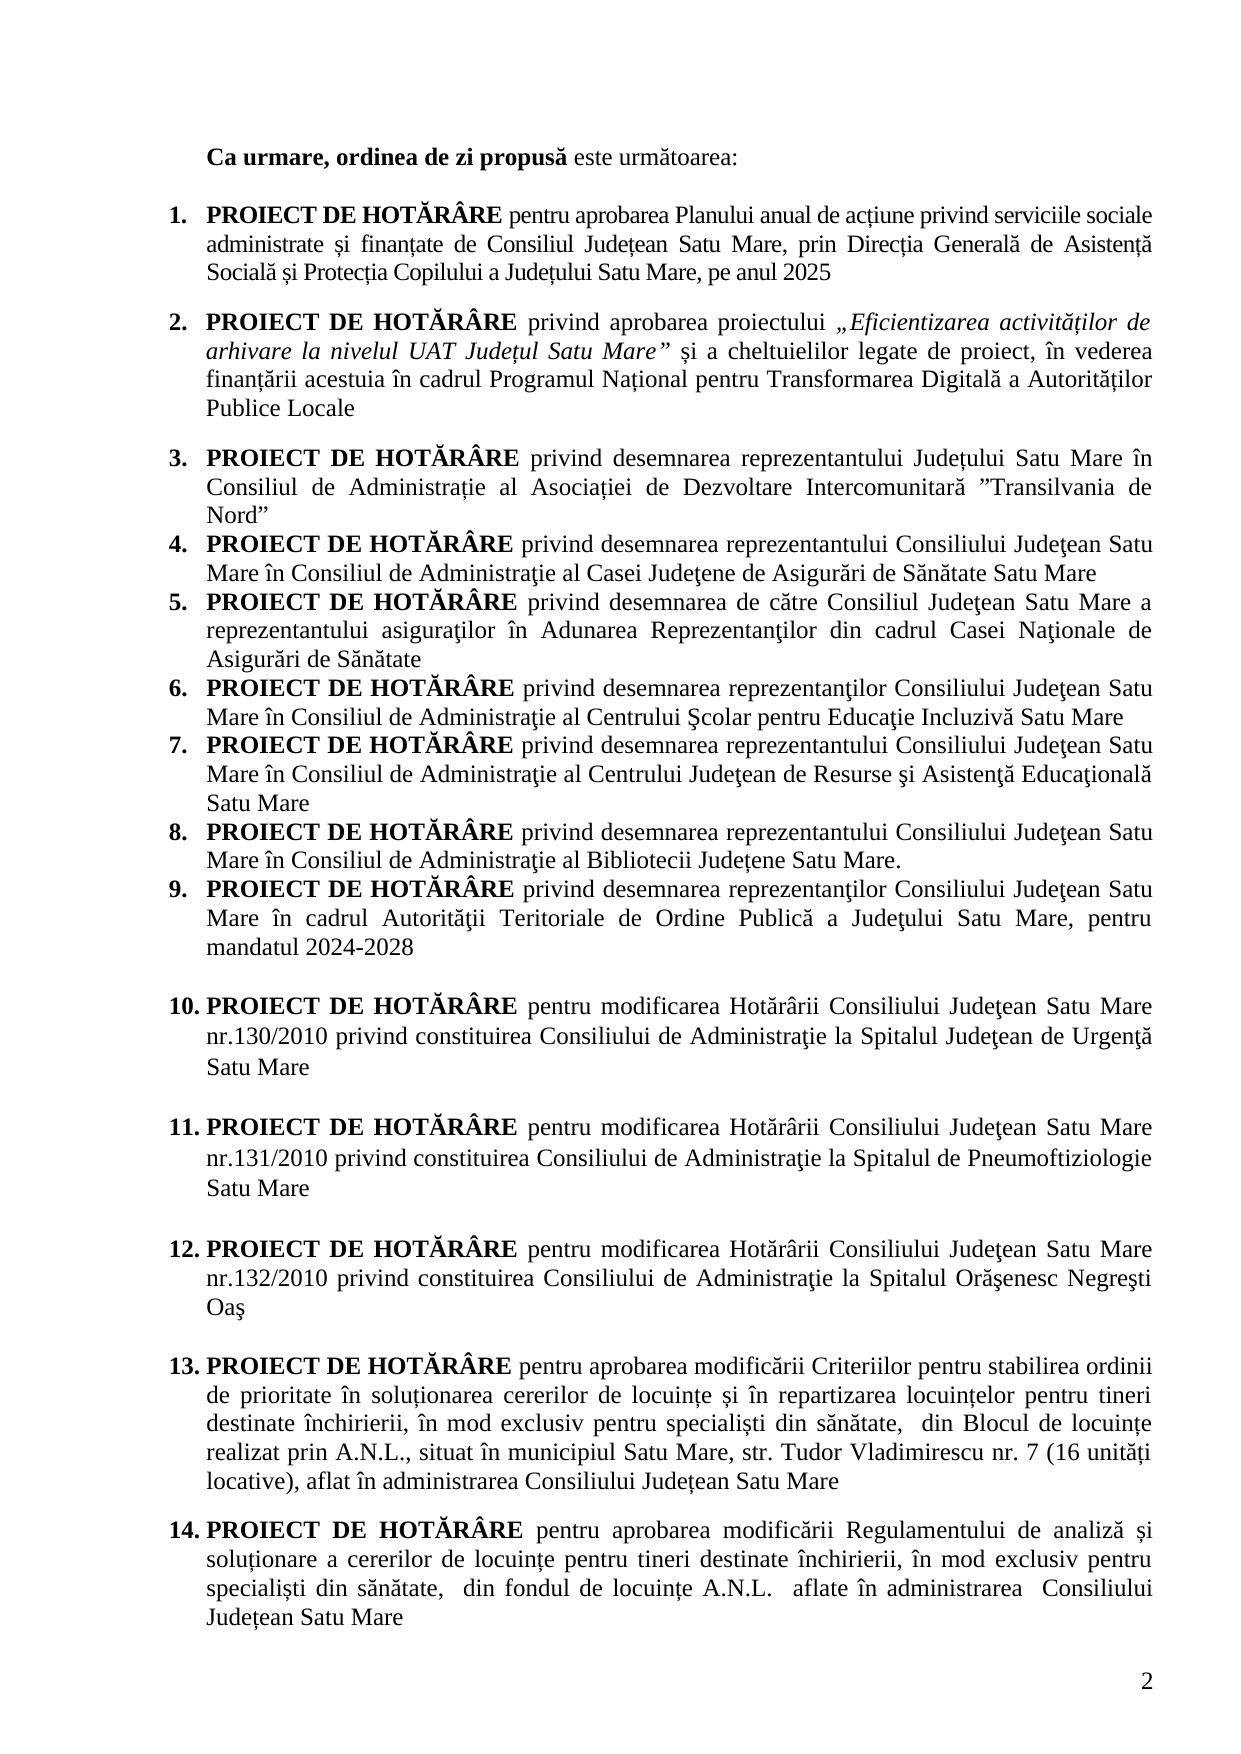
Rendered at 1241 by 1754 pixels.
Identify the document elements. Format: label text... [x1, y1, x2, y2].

list PROIECT DE HOTĂRÂRE pentru aprobarea modificării Criteriilor pentru stabilirea ordinii de prioritate în soluționarea cererilor de locuințe și în repartizarea locuințelor pentru tineri destinate închirierii, în mod exclusiv pentru specialiști din sănătate, din Blocul de locuințe realizat prin A.N.L., situat în municipiul Satu Mare, str. Tudor Vladimirescu nr. 7 (16 unități locative), aflat în administrarea Consiliului Județean Satu Mare [169, 1351, 1153, 1495]
list PROIECT DE HOTĂRÂRE pentru aprobarea Planului anual de acțiune privind serviciile sociale administrate și finanțate de Consiliul Județean Satu Mare, prin Direcția Generală de Asistență Socială și Protecția Copilului a Județului Satu Mare, pe anul 2025 [169, 200, 1153, 286]
list PROIECT DE HOTĂRÂRE privind desemnarea reprezentantului Consiliului Judeţean Satu Mare în Consiliul de Administraţie al Centrului Judeţean de Resurse şi Asistenţă Educaţională Satu Mare [169, 730, 1153, 817]
list PROIECT DE HOTĂRÂRE pentru aprobarea modificării Regulamentului de analiză și soluționare a cererilor de locuințe pentru tineri destinate închirierii, în mod exclusiv pentru specialiști din sănătate, din fondul de locuințe A.N.L. aflate în administrarea Consiliului Județean Satu Mare [169, 1516, 1153, 1631]
list PROIECT DE HOTĂRÂRE pentru modificarea Hotărârii Consiliului Judeţean Satu Mare nr.132/2010 privind constituirea Consiliului de Administraţie la Spitalul Orăşenesc Negreşti Oaş [169, 1234, 1153, 1320]
list PROIECT DE HOTĂRÂRE privind desemnarea reprezentantului Consiliului Judeţean Satu Mare în Consiliul de Administraţie al Bibliotecii Județene Satu Mare. [169, 817, 1153, 874]
text Ca urmare, ordinea de zi propusă este următoarea: [131, 142, 1153, 171]
list PROIECT DE HOTĂRÂRE privind desemnarea reprezentanţilor Consiliului Judeţean Satu Mare în cadrul Autorităţii Teritoriale de Ordine Publică a Judeţului Satu Mare, pentru mandatul 2024-2028 [169, 874, 1153, 960]
list PROIECT DE HOTĂRÂRE privind desemnarea de către Consiliul Judeţean Satu Mare a reprezentantului asiguraţilor în Adunarea Reprezentanţilor din cadrul Casei Naţionale de Asigurări de Sănătate [169, 587, 1153, 673]
list PROIECT DE HOTĂRÂRE pentru modificarea Hotărârii Consiliului Judeţean Satu Mare nr.130/2010 privind constituirea Consiliului de Administraţie la Spitalul Judeţean de Urgenţă Satu Mare [169, 991, 1153, 1080]
list PROIECT DE HOTĂRÂRE privind desemnarea reprezentantului Județului Satu Mare în Consiliul de Administrație al Asociației de Dezvoltare Intercomunitară ”Transilvania de Nord” [169, 443, 1153, 529]
list PROIECT DE HOTĂRÂRE privind desemnarea reprezentanţilor Consiliului Judeţean Satu Mare în Consiliul de Administraţie al Centrului Şcolar pentru Educaţie Incluzivă Satu Mare [169, 673, 1153, 730]
list PROIECT DE HOTĂRÂRE pentru modificarea Hotărârii Consiliului Judeţean Satu Mare nr.131/2010 privind constituirea Consiliului de Administraţie la Spitalul de Pneumoftiziologie Satu Mare [169, 1112, 1153, 1202]
list PROIECT DE HOTĂRÂRE privind aprobarea proiectului „Eficientizarea activităților de arhivare la nivelul UAT Județul Satu Mare” și a cheltuielilor legate de proiect, în vederea finanțării acestuia în cadrul Programul Național pentru Transformarea Digitală a Autorităților Publice Locale [168, 307, 1153, 422]
list PROIECT DE HOTĂRÂRE privind desemnarea reprezentantului Consiliului Judeţean Satu Mare în Consiliul de Administraţie al Casei Judeţene de Asigurări de Sănătate Satu Mare [169, 529, 1153, 587]
